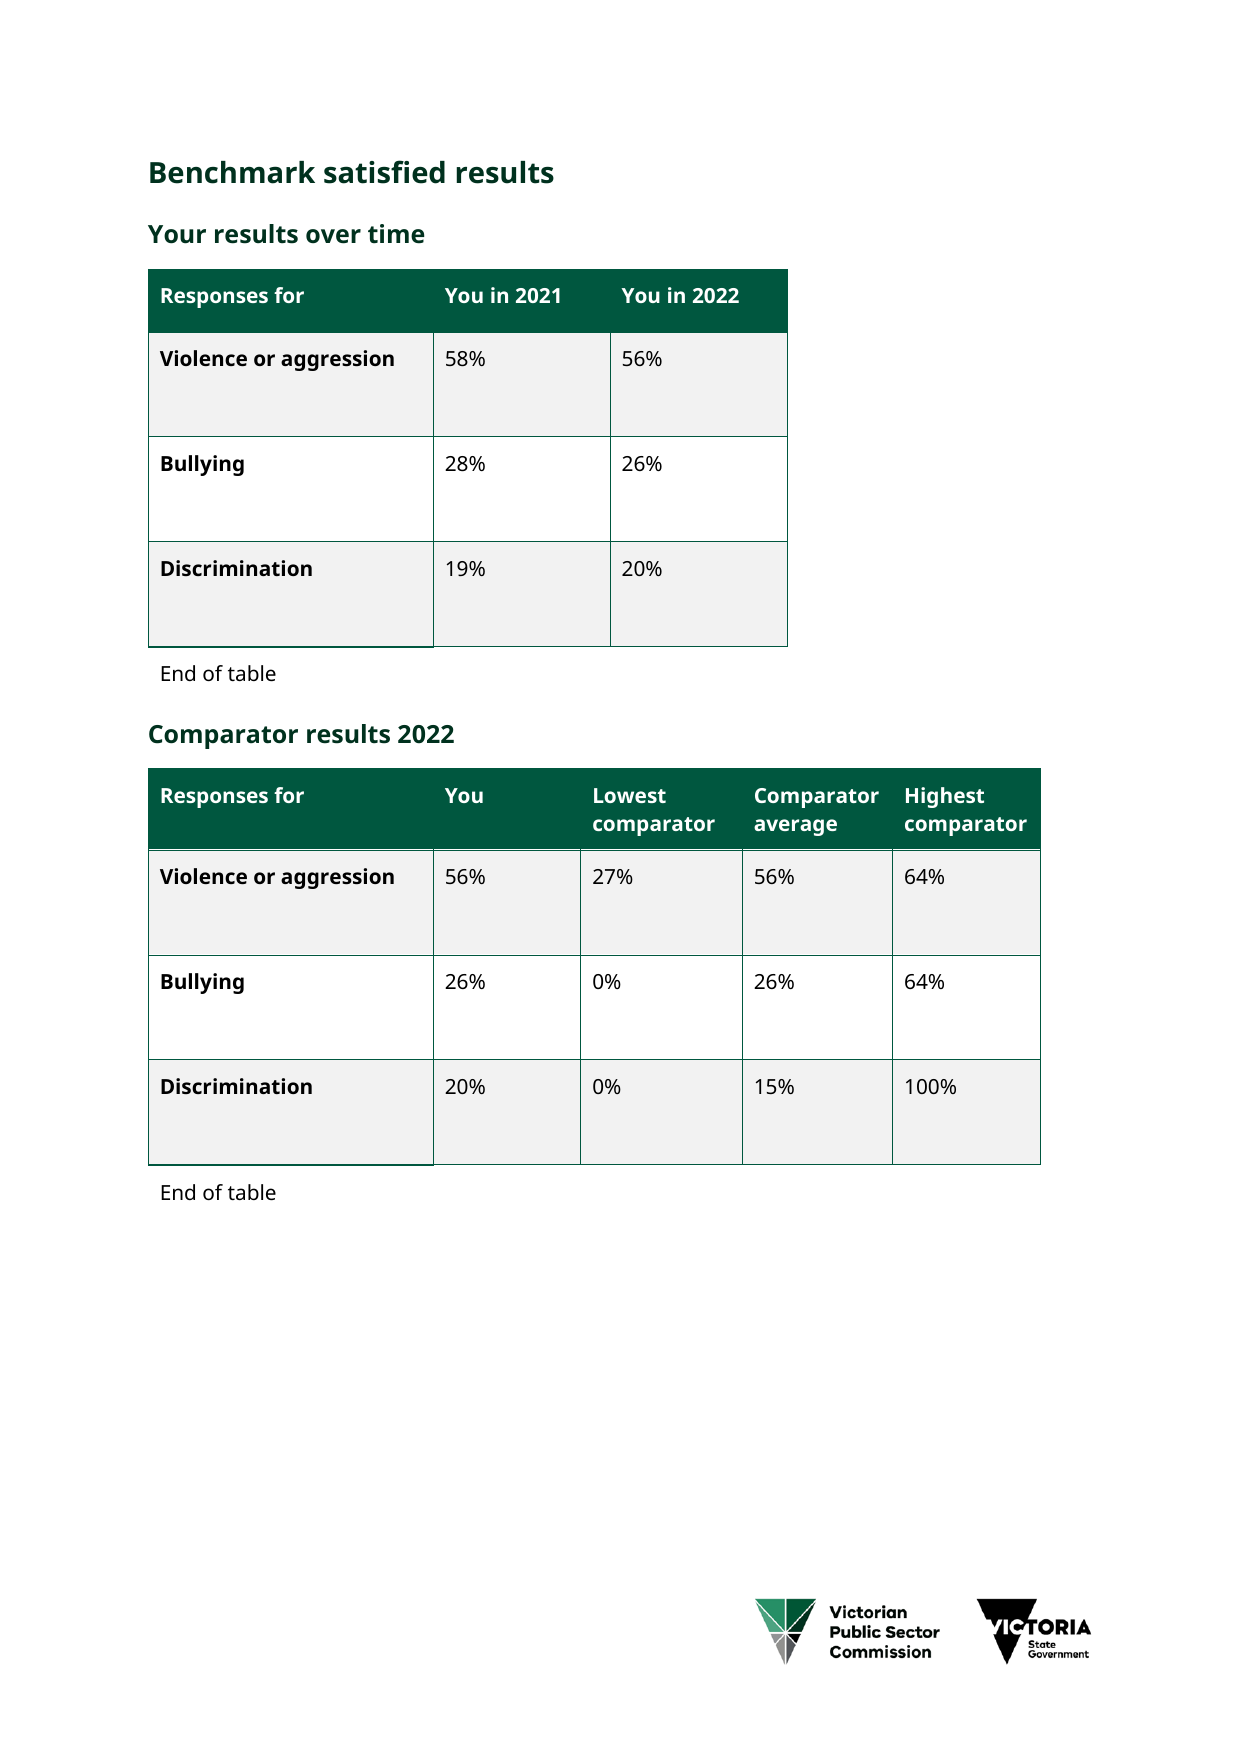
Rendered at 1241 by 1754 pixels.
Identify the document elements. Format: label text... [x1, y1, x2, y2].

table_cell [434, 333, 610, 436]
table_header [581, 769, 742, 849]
subtitle Comparator results 2022 [148, 717, 1092, 751]
subtitle Benchmark satisfied results [148, 153, 1092, 192]
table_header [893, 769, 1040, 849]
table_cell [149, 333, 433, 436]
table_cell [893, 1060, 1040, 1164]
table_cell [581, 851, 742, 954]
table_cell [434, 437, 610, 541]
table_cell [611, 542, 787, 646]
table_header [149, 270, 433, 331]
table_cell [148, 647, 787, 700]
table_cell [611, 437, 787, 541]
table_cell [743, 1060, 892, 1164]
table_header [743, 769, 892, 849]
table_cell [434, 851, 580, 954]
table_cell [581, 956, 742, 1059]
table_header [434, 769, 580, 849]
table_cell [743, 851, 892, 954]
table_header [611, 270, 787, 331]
subtitle Your results over time [148, 217, 1092, 251]
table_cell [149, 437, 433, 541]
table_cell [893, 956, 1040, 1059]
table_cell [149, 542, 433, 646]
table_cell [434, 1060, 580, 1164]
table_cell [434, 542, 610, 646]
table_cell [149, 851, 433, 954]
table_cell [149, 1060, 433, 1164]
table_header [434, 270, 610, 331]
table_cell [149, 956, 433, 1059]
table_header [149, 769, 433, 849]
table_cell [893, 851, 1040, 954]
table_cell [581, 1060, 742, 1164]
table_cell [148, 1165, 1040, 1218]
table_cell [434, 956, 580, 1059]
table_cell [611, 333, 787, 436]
picture [754, 1598, 1093, 1666]
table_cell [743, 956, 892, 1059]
